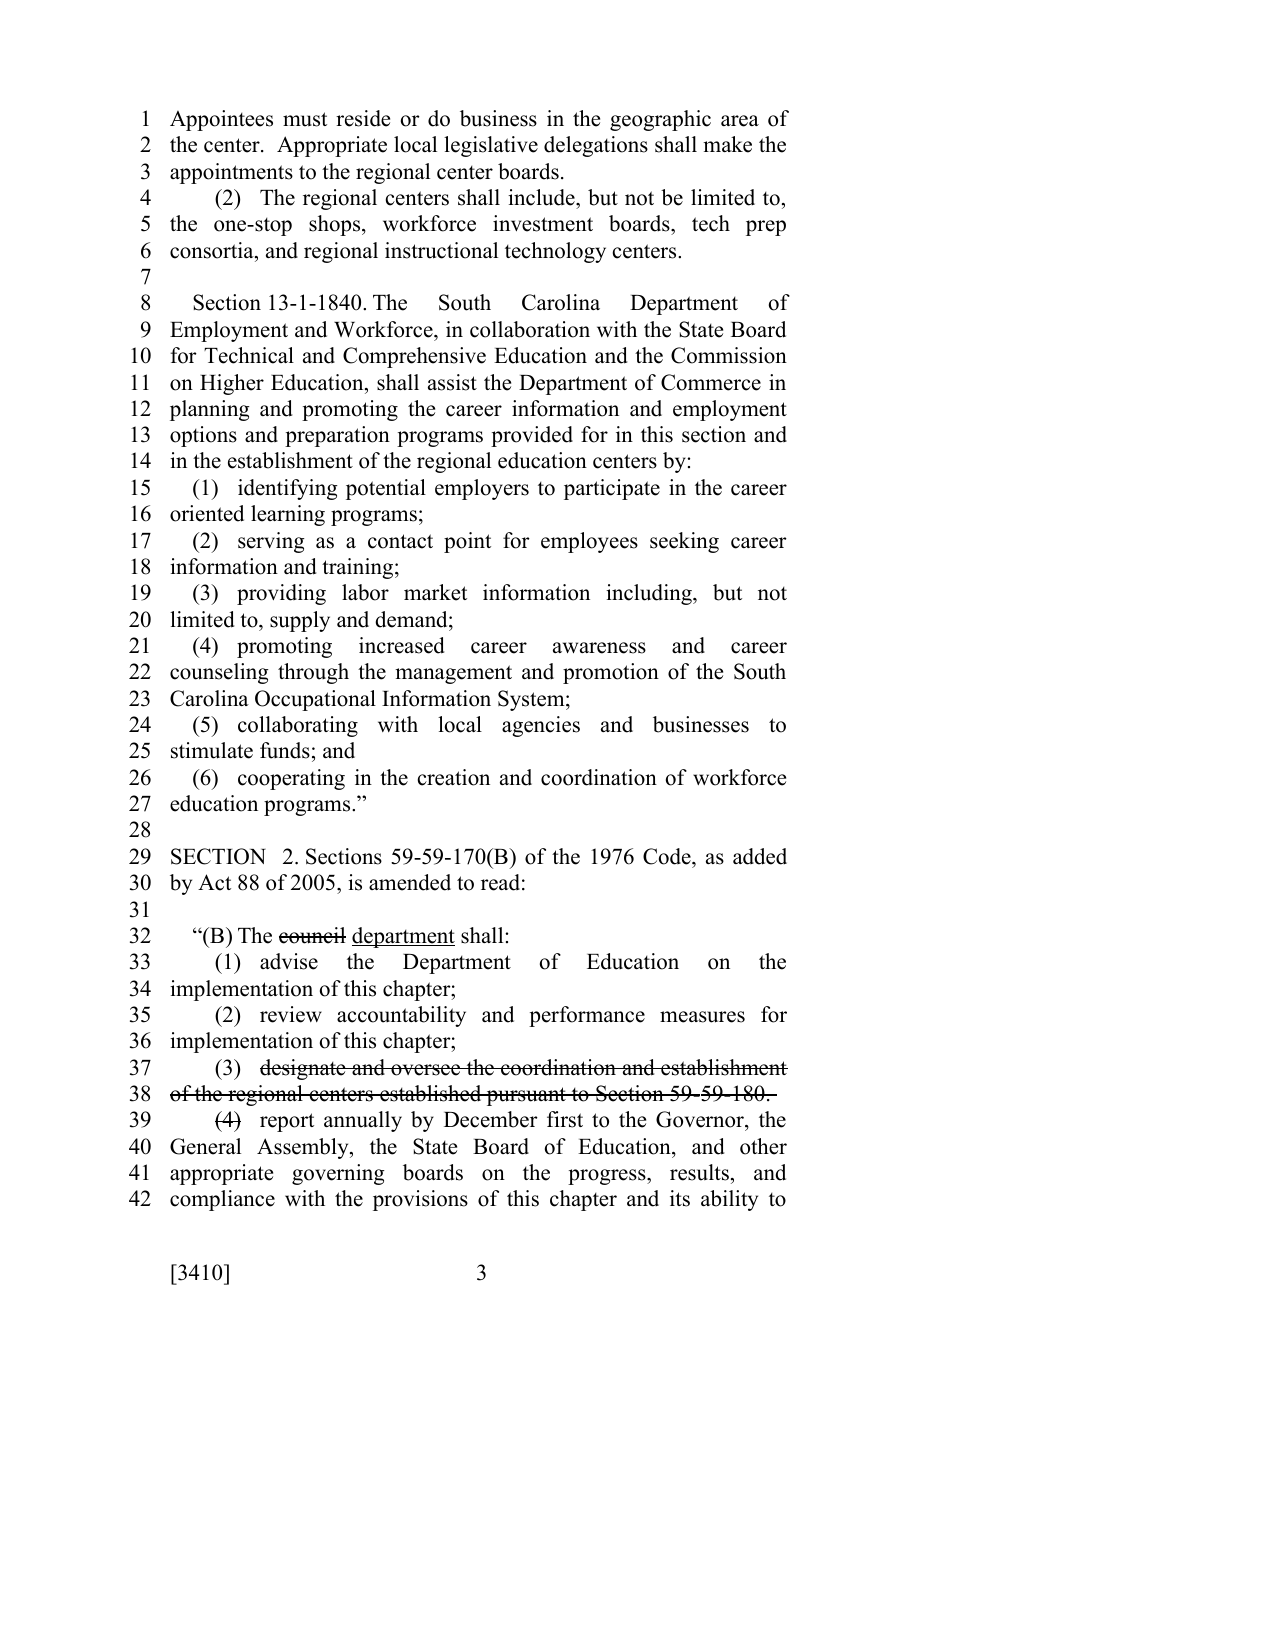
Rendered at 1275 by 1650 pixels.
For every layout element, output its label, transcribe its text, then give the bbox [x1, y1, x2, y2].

text (3) designate and oversee the coordination and establishment of the regional centers established pursuant to Section 59-59-180. [169, 1054, 787, 1106]
text “(B) The council department shall: [169, 922, 787, 948]
text (1) identifying potential employers to participate in the career oriented learning programs; [169, 474, 787, 527]
text (4) promoting increased career awareness and career counseling through the management and promotion of the South Carolina Occupational Information System; [169, 632, 787, 711]
text (5) collaborating with local agencies and businesses to stimulate funds; and [169, 711, 787, 764]
text (1) advise the Department of Education on the implementation of this chapter; [169, 948, 787, 1001]
text (6) cooperating in the creation and coordination of workforce education programs.” [169, 764, 787, 817]
text (2) The regional centers shall include, but not be limited to, the one-stop shops, workforce investment boards, tech prep consortia, and regional instructional technology centers. [169, 184, 787, 263]
text Section 13-1-1840. The South Carolina Department of Employment and Workforce, in collaboration with the State Board for Technical and Comprehensive Education and the Commission on Higher Education, shall assist the Department of Commerce in planning and promoting the career information and employment options and preparation programs provided for in this section and in the establishment of the regional education centers by: [169, 289, 787, 474]
text (2) serving as a contact point for employees seeking career information and training; [169, 527, 787, 579]
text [169, 1106, 787, 1212]
text (2) review accountability and performance measures for implementation of this chapter; [169, 1001, 787, 1054]
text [169, 105, 787, 184]
text (3) providing labor market information including, but not limited to, supply and demand; [169, 579, 787, 632]
text SECTION 2. Sections 59-59-170(B) of the 1976 Code, as added by Act 88 of 2005, is amended to read: [169, 843, 787, 896]
